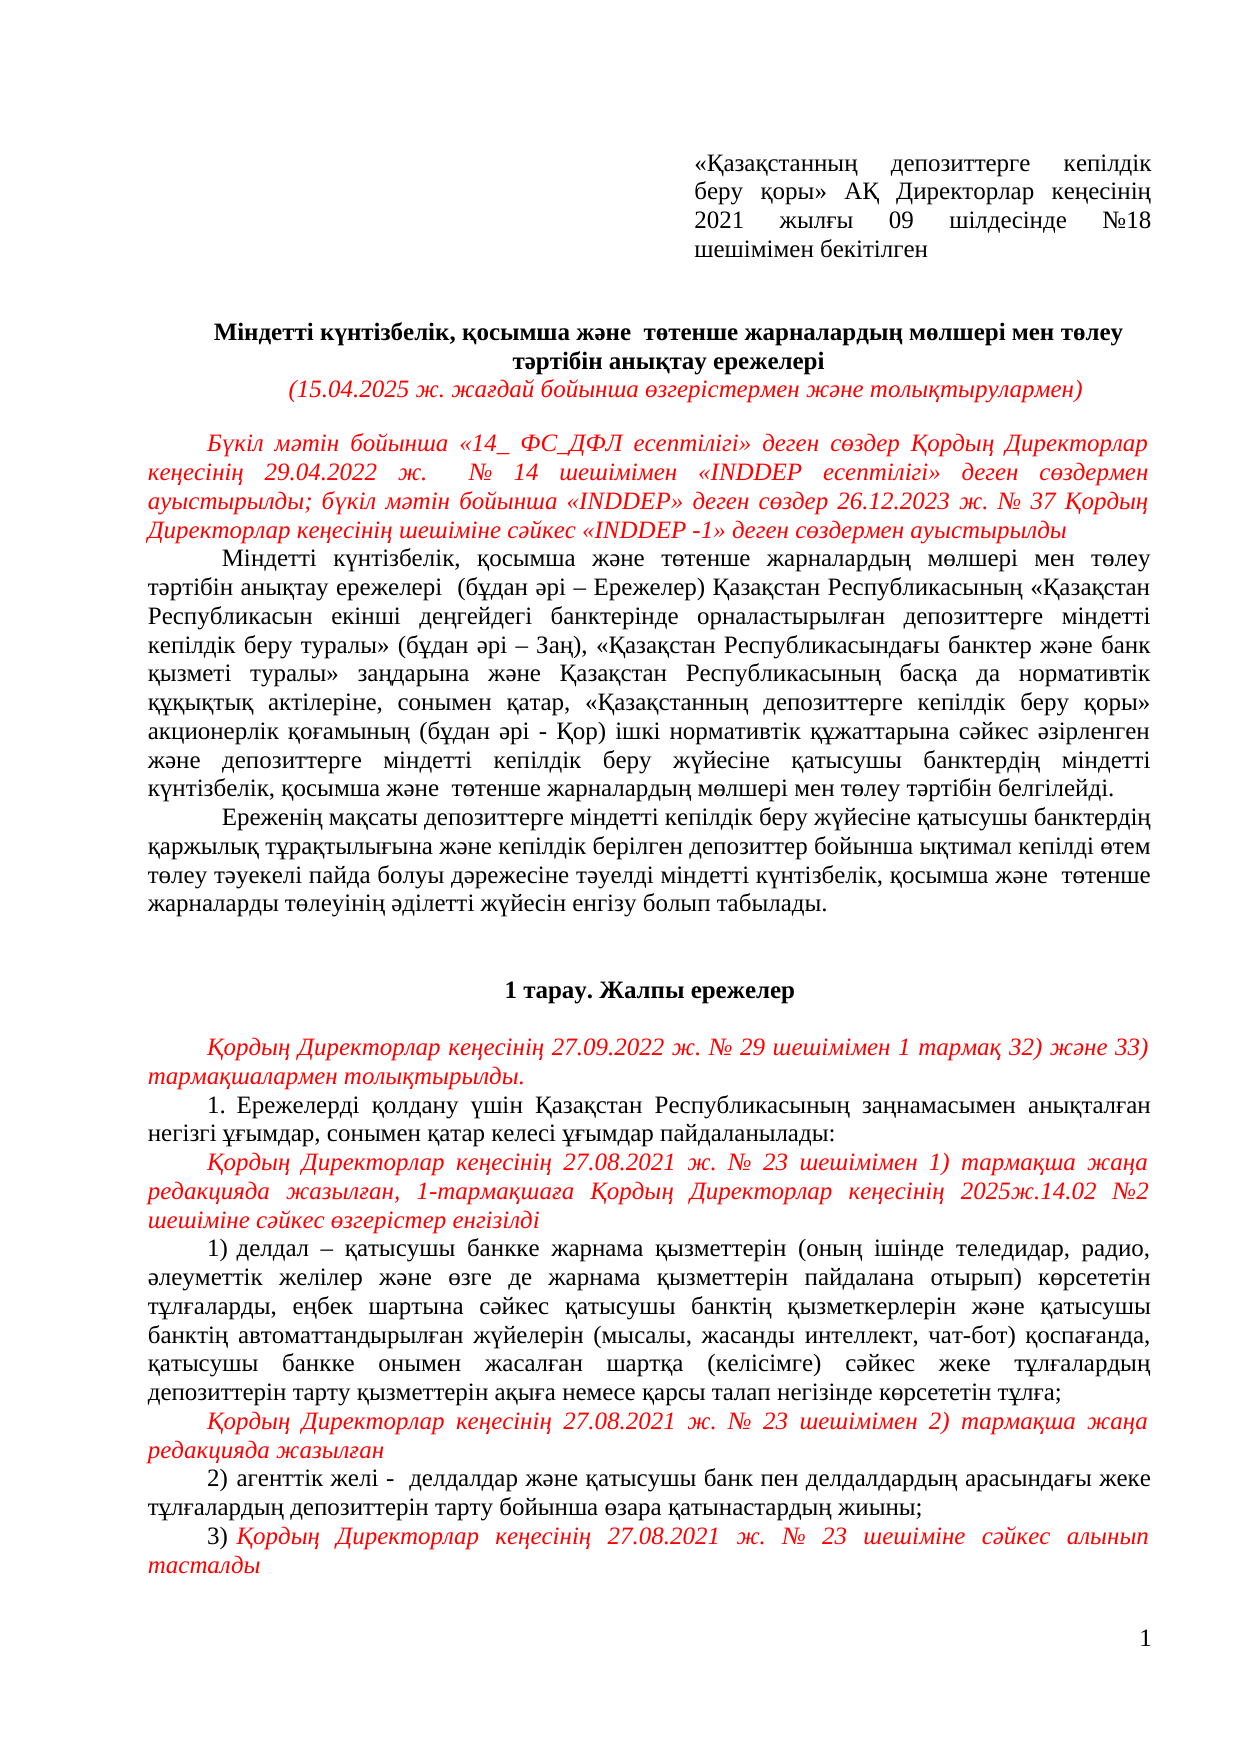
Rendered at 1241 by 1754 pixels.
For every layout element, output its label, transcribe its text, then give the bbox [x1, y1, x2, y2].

list Қордың Директорлар кеңесінің 27.08.2021 ж. № 23 шешіміне сәйкес алынып тасталды [148, 1521, 1152, 1578]
text Қордың Директорлар кеңесінің 27.08.2021 ж. № 23 шешімімен 2) тармақша жаңа редакцияда жазылған [148, 1406, 1152, 1463]
text Міндетті күнтізбелік, қосымша және төтенше жарналардың мөлшері мен төлеу тәртібін анықтау ережелері (бұдан әрі – Ережелер) Қазақстан Республикасының «Қазақстан Республикасын екінші деңгейдегі банктерінде орналастырылған депозиттерге міндетті кепілдік беру туралы» (бұдан әрі – Заң), «Қазақстан Республикасындағы банктер және банк қызметі туралы» заңдарына және Қазақстан Республикасының басқа да нормативтік құқықтық актілеріне, сонымен қатар, «Қазақстанның депозиттерге кепілдік беру қоры» акционерлік қоғамының (бұдан әрі - Қор) ішкі нормативтік құжаттарына сәйкес әзірленген және депозиттерге міндетті кепілдік беру жүйесіне қатысушы банктердің міндетті күнтізбелік, қосымша және төтенше жарналардың мөлшері мен төлеу тәртібін белгілейді. [148, 543, 1152, 802]
text 1 тарау. Жалпы ережелер [148, 975, 1152, 1003]
text «Қазақстанның депозиттерге кепілдік беру қоры» АҚ Директорлар кеңесінің 2021 жылғы 09 шілдесінде №18 шешімімен бекітілген [694, 148, 1152, 263]
list Ережелерді қолдану үшін Қазақстан Республикасының заңнамасымен анықталған негізгі ұғымдар, сонымен қатар келесі ұғымдар пайдаланылады: [148, 1090, 1152, 1147]
list делдал – қатысушы банкке жарнама қызметтерін (оның ішінде теледидар, радио, әлеуметтік желілер және өзге де жарнама қызметтерін пайдалана отырып) көрсететін тұлғаларды, еңбек шартына сәйкес қатысушы банктің қызметкерлерін және қатысушы банктің автоматтандырылған жүйелерін (мысалы, жасанды интеллект, чат-бот) қоспағанда, қатысушы банкке онымен жасалған шартқа (келісімге) сәйкес жеке тұлғалардың депозиттерін тарту қызметтерін ақыға немесе қарсы талап негізінде көрсететін тұлға; [148, 1233, 1152, 1406]
text Міндетті күнтізбелік, қосымша және төтенше жарналардың мөлшері мен төлеу тәртібін анықтау ережелері [185, 317, 1152, 374]
text Бүкіл мәтін бойынша «14_ ФС_ДФЛ есептілігі» деген сөздер Қордың Директорлар кеңесінің 29.04.2022 ж. № 14 шешімімен «INDDEP есептілігі» деген сөздермен ауыстырылды; бүкіл мәтін бойынша «INDDEP» деген сөздер 26.12.2023 ж. № 37 Қордың Директорлар кеңесінің шешіміне сәйкес «INDDEP -1» деген сөздермен ауыстырылды [148, 428, 1152, 543]
text (15.04.2025 ж. жағдай бойынша өзгерістермен және толықтырулармен) [148, 374, 1152, 403]
text Ереженің мақсаты депозиттерге міндетті кепілдік беру жүйесіне қатысушы банктердің қаржылық тұрақтылығына және кепілдік берілген депозиттер бойынша ықтимал кепілді өтем төлеу тәуекелі пайда болуы дәрежесіне тәуелді міндетті күнтізбелік, қосымша және төтенше жарналарды төлеуінің әділетті жүйесін енгізу болып табылады. [148, 802, 1152, 917]
text Қордың Директорлар кеңесінің 27.08.2021 ж. № 23 шешімімен 1) тармақша жаңа редакцияда жазылған, 1-тармақшаға Қордың Директорлар кеңесінің 2025ж.14.02 №2 шешіміне сәйкес өзгерістер енгізілді [148, 1147, 1152, 1233]
text Қордың Директорлар кеңесінің 27.09.2022 ж. № 29 шешімімен 1 тармақ 32) және 33) тармақшалармен толықтырылды. [148, 1032, 1152, 1090]
list агенттік желі - делдалдар және қатысушы банк пен делдалдардың арасындағы жеке тұлғалардың депозиттерін тарту бойынша өзара қатынастардың жиыны; [148, 1463, 1152, 1521]
